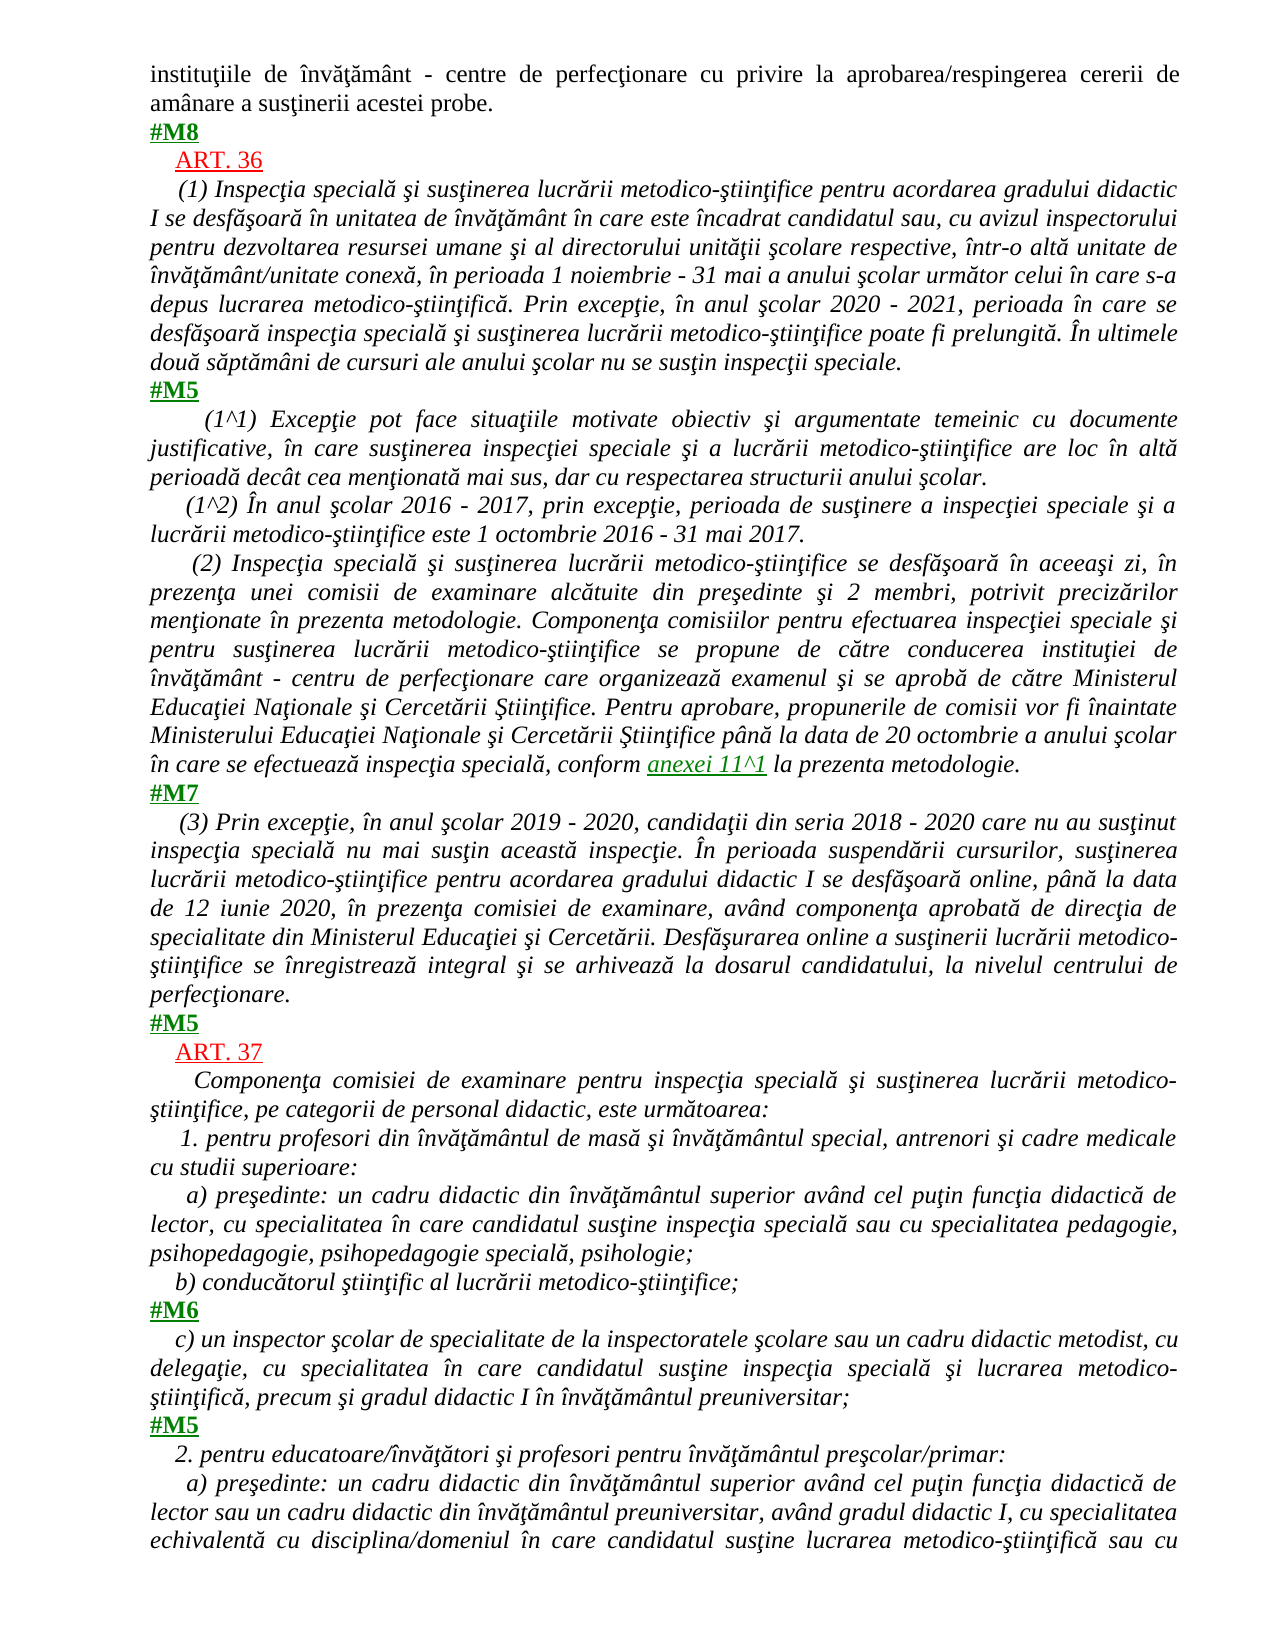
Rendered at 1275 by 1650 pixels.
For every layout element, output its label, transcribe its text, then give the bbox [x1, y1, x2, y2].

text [150, 59, 1181, 117]
text #M7 [150, 778, 1181, 807]
text (1) Inspecţia specială şi susţinerea lucrării metodico-ştiinţifice pentru acordarea gradului didactic I se desfăşoară în unitatea de învăţământ în care este încadrat candidatul sau, cu avizul inspectorului pentru dezvoltarea resursei umane şi al directorului unităţii şcolare respective, într-o altă unitate de învăţământ/unitate conexă, în perioada 1 noiembrie - 31 mai a anului şcolar următor celui în care s-a depus lucrarea metodico-ştiinţifică. Prin excepţie, în anul şcolar 2020 - 2021, perioada în care se desfăşoară inspecţia specială şi susţinerea lucrării metodico-ştiinţifice poate fi prelungită. În ultimele două săptămâni de cursuri ale anului şcolar nu se susţin inspecţii speciale. [150, 174, 1181, 375]
text #M5 [150, 1410, 1181, 1439]
text (1^1) Excepţie pot face situaţiile motivate obiectiv şi argumentate temeinic cu documente justificative, în care susţinerea inspecţiei speciale şi a lucrării metodico-ştiinţifice are loc în altă perioadă decât cea menţionată mai sus, dar cu respectarea structurii anului şcolar. [150, 404, 1181, 490]
text (3) Prin excepţie, în anul şcolar 2019 - 2020, candidaţii din seria 2018 - 2020 care nu au susţinut inspecţia specială nu mai susţin această inspecţie. În perioada suspendării cursurilor, susţinerea lucrării metodico-ştiinţifice pentru acordarea gradului didactic I se desfăşoară online, până la data de 12 iunie 2020, în prezenţa comisiei de examinare, având componenţa aprobată de direcţia de specialitate din Ministerul Educaţiei şi Cercetării. Desfăşurarea online a susţinerii lucrării metodico-ştiinţifice se înregistrează integral şi se arhivează la dosarul candidatului, la nivelul centrului de perfecţionare. [150, 807, 1181, 1008]
text ART. 37 [150, 1037, 1181, 1065]
text a) preşedinte: un cadru didactic din învăţământul superior având cel puţin funcţia didactică de lector, cu specialitatea în care candidatul susţine inspecţia specială sau cu specialitatea pedagogie, psihopedagogie, psihopedagogie specială, psihologie; [150, 1180, 1181, 1267]
text #M8 [150, 117, 1181, 145]
text (1^2) În anul şcolar 2016 - 2017, prin excepţie, perioada de susţinere a inspecţiei speciale şi a lucrării metodico-ştiinţifice este 1 octombrie 2016 - 31 mai 2017. [150, 490, 1181, 548]
text (2) Inspecţia specială şi susţinerea lucrării metodico-ştiinţifice se desfăşoară în aceeaşi zi, în prezenţa unei comisii de examinare alcătuite din preşedinte şi 2 membri, potrivit precizărilor menţionate în prezenta metodologie. Componenţa comisiilor pentru efectuarea inspecţiei speciale şi pentru susţinerea lucrării metodico-ştiinţifice se propune de către conducerea instituţiei de învăţământ - centru de perfecţionare care organizează examenul şi se aprobă de către Ministerul Educaţiei Naţionale şi Cercetării Ştiinţifice. Pentru aprobare, propunerile de comisii vor fi înaintate Ministerului Educaţiei Naţionale şi Cercetării Ştiinţifice până la data de 20 octombrie a anului şcolar în care se efectuează inspecţia specială, conform anexei 11^1 la prezenta metodologie. [150, 548, 1181, 778]
text b) conducătorul ştiinţific al lucrării metodico-ştiinţifice; [150, 1267, 1181, 1295]
text 1. pentru profesori din învăţământul de masă şi învăţământul special, antrenori şi cadre medicale cu studii superioare: [150, 1123, 1181, 1180]
text #M5 [150, 1008, 1181, 1037]
text #M5 [150, 375, 1181, 404]
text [150, 1468, 1181, 1554]
text Componenţa comisiei de examinare pentru inspecţia specială şi susţinerea lucrării metodico-ştiinţifice, pe categorii de personal didactic, este următoarea: [150, 1065, 1181, 1123]
text ART. 36 [150, 145, 1181, 174]
text c) un inspector şcolar de specialitate de la inspectoratele şcolare sau un cadru didactic metodist, cu delegaţie, cu specialitatea în care candidatul susţine inspecţia specială şi lucrarea metodico-ştiinţifică, precum şi gradul didactic I în învăţământul preuniversitar; [150, 1324, 1181, 1410]
text 2. pentru educatoare/învăţători şi profesori pentru învăţământul preşcolar/primar: [150, 1439, 1181, 1468]
text #M6 [150, 1295, 1181, 1324]
